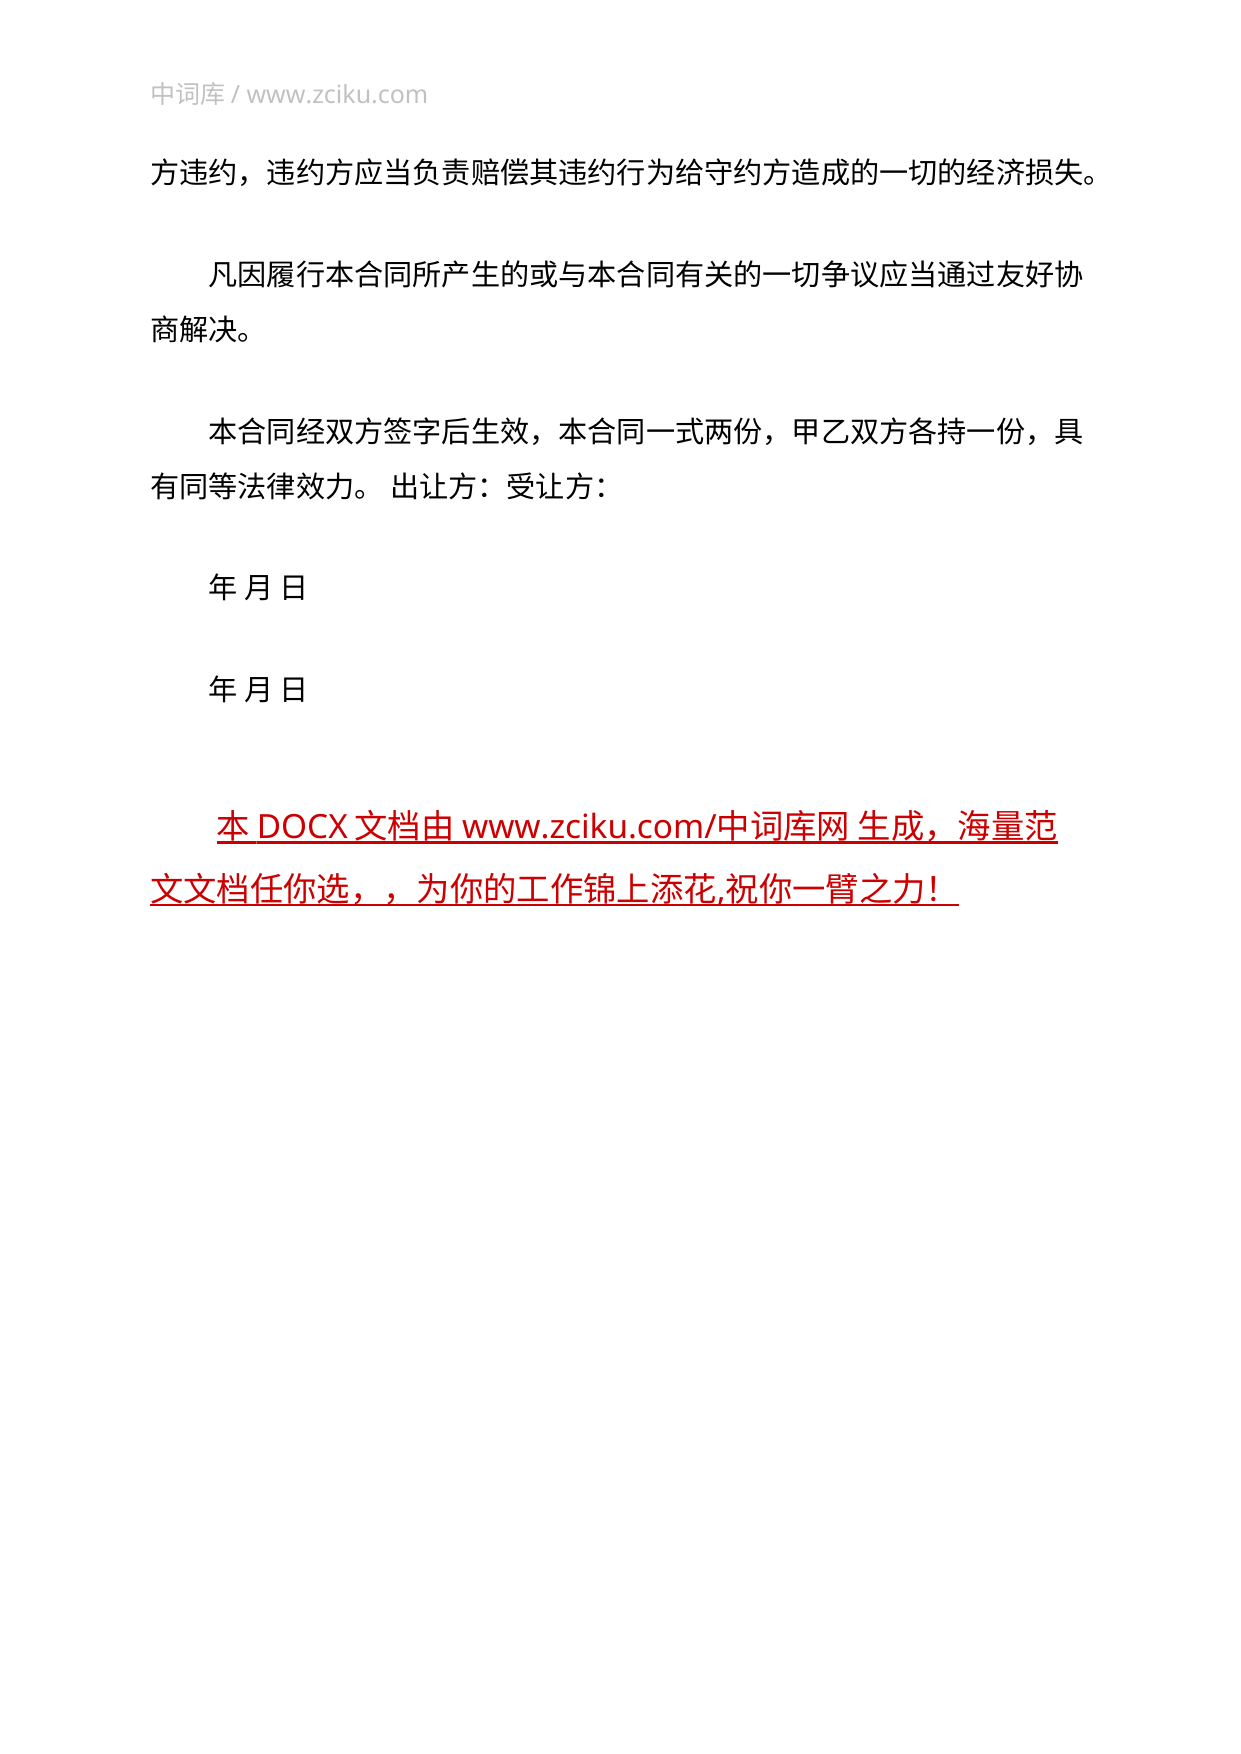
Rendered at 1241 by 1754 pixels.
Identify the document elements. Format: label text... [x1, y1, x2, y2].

text 本DOCX文档由 www.zciku.com/中词库网 生成，海量范文文档任你选，，为你的工作锦上添花,祝你一臂之力！ [150, 800, 1090, 911]
text 凡因履行本合同所产生的或与本合同有关的一切争议应当通过友好协商解决。 [150, 252, 1090, 349]
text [150, 150, 1090, 192]
text 年 月 日 [150, 667, 1090, 709]
text 年 月 日 [150, 565, 1090, 607]
text 本合同经双方签字后生效，本合同一式两份，甲乙双方各持一份，具有同等法律效力。 出让方：受让方： [150, 408, 1090, 506]
